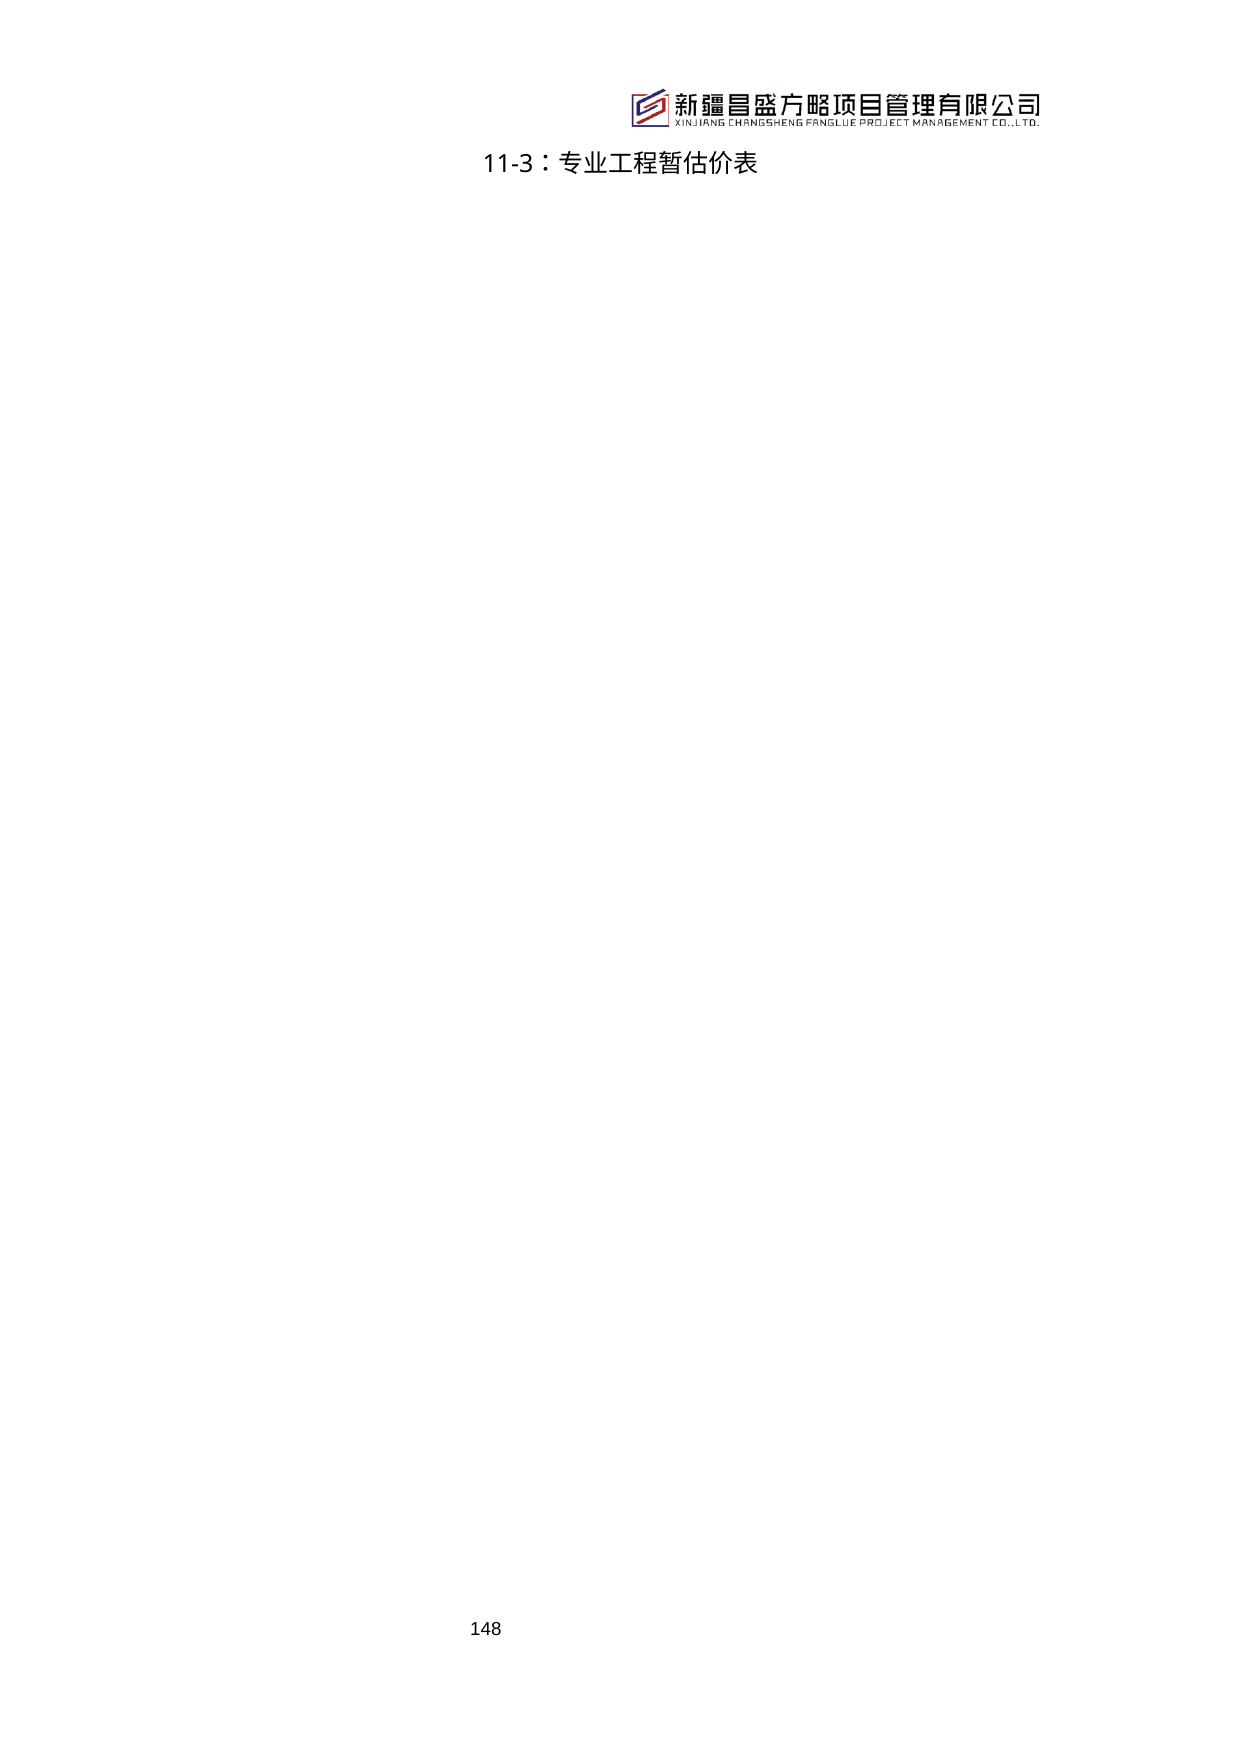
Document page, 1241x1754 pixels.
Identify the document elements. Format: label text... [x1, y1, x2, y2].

picture [617, 88, 1055, 135]
text 11-3：专业工程暂估价表 [186, 136, 1054, 182]
